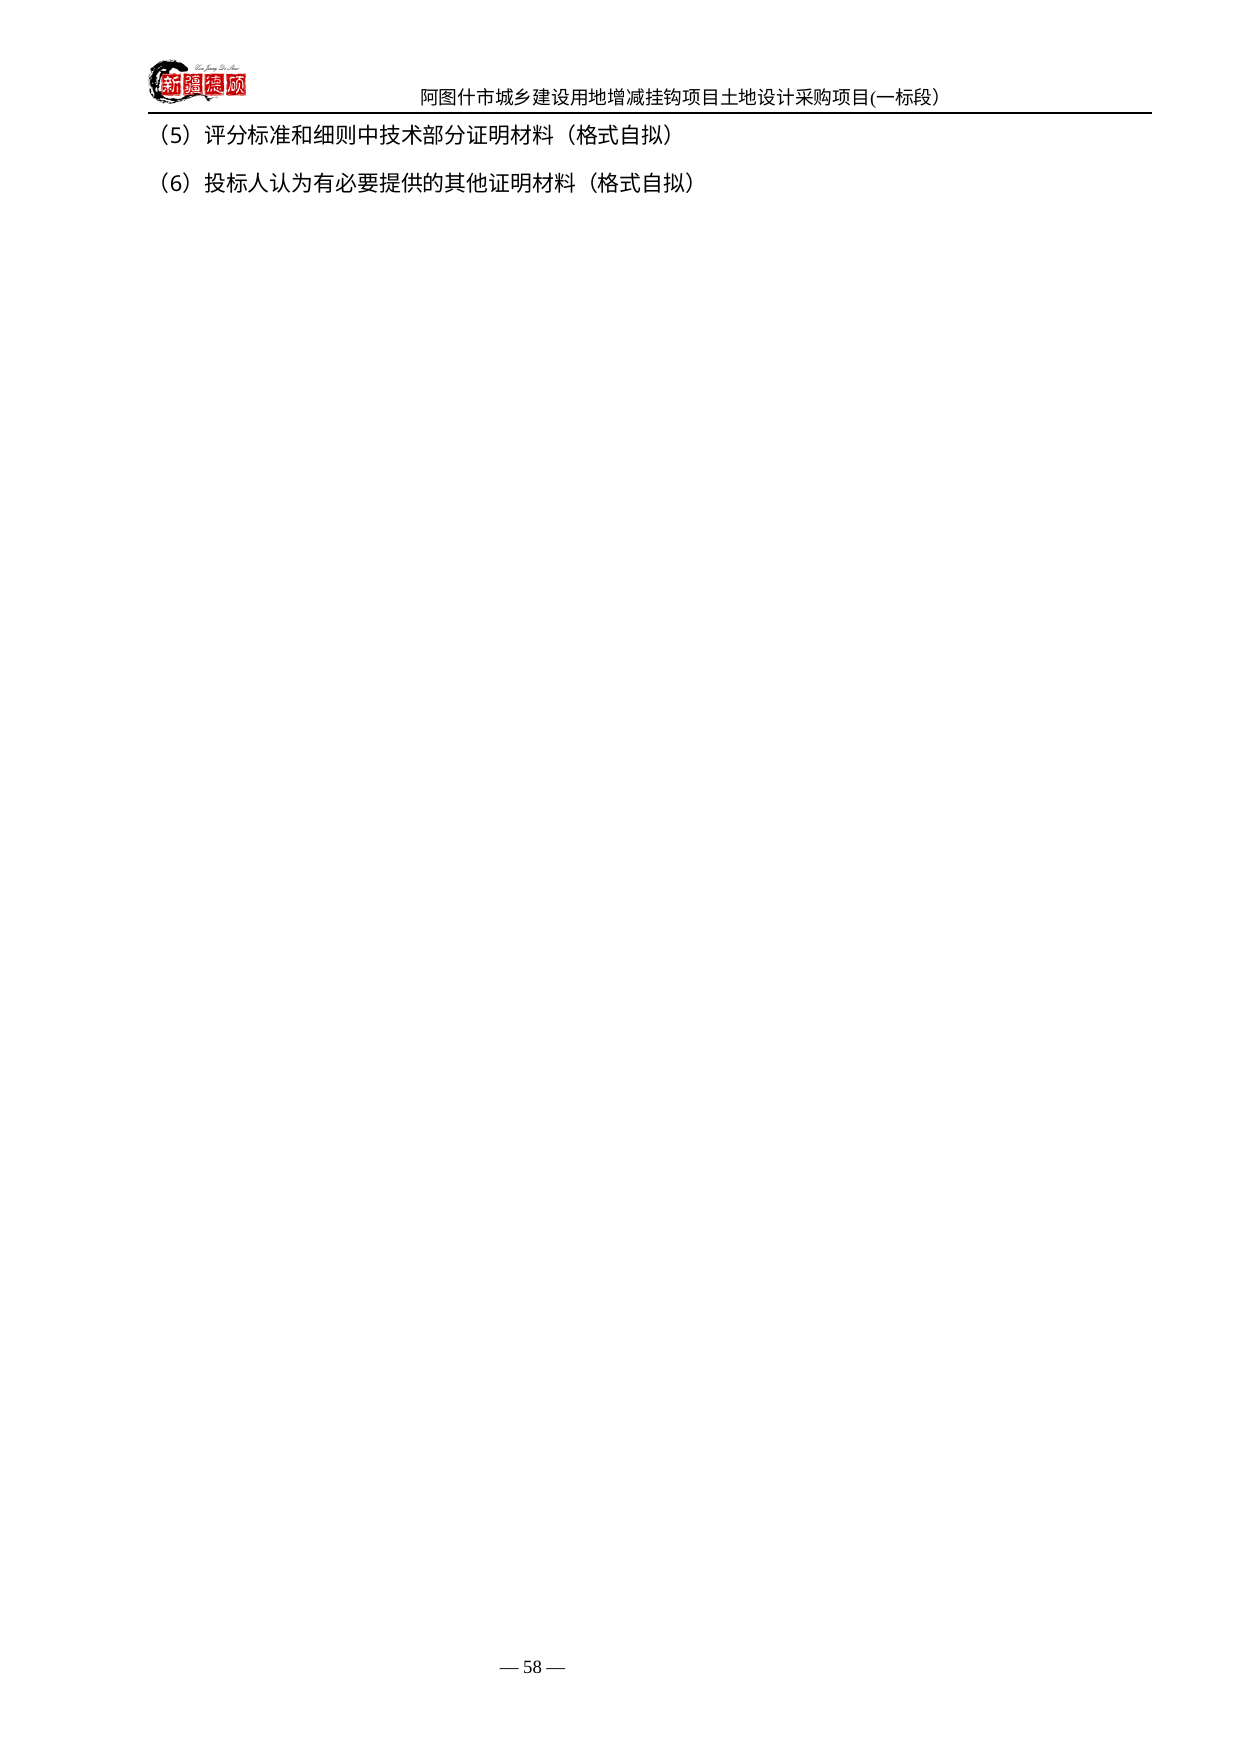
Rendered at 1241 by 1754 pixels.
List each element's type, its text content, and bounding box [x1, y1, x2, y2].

picture [147, 59, 247, 105]
text （5）评分标准和细则中技术部分证明材料（格式自拟） [148, 118, 1152, 150]
text （6）投标人认为有必要提供的其他证明材料（格式自拟）附表1 [148, 166, 1152, 197]
